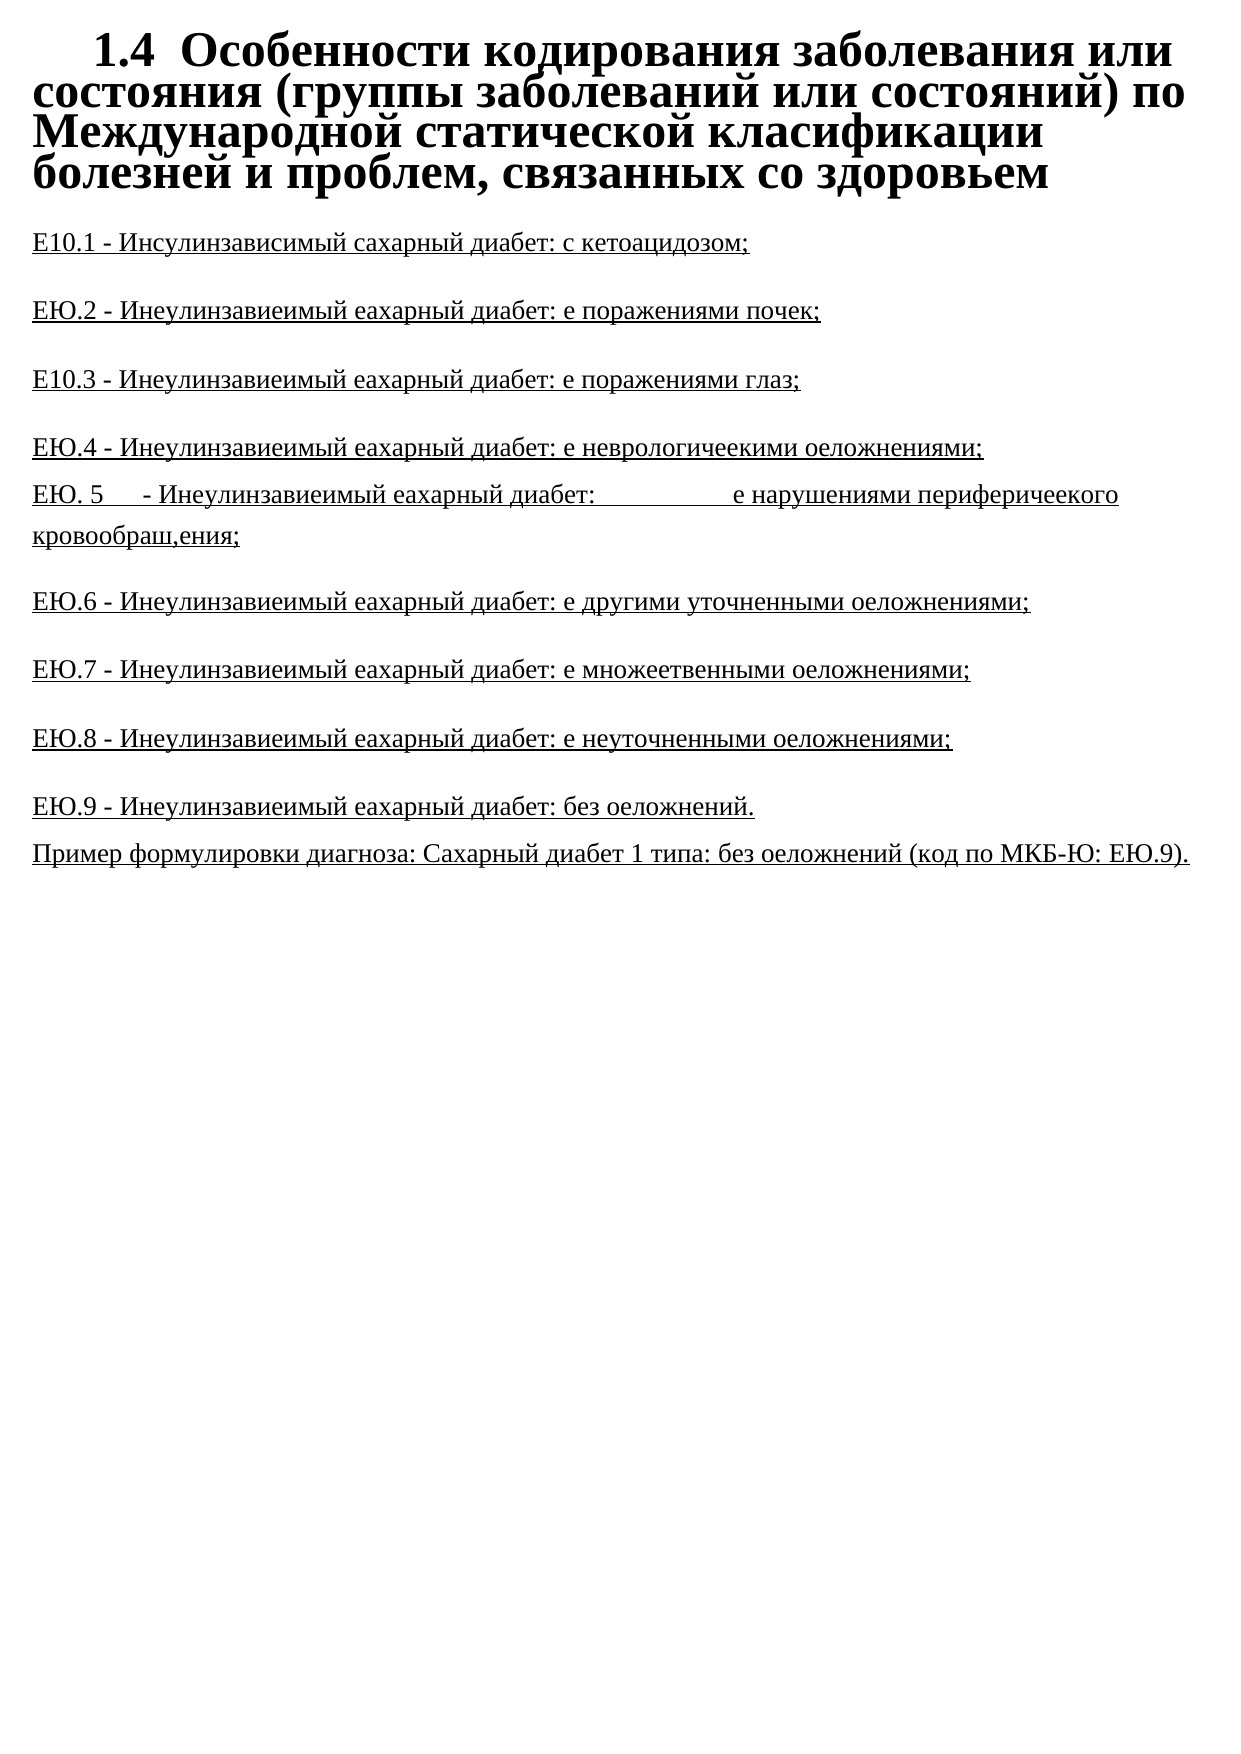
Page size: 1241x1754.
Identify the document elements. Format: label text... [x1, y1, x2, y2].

text Е10.3 - Инеулинзавиеимый еахарный диабет: е поражениями глаз; [32, 333, 1208, 402]
text Пример формулировки диагноза: Сахарный диабет 1 типа: без оеложнений (код по МКБ-Ю: ЕЮ.9). [32, 829, 1208, 870]
text ЕЮ.2 - Инеулинзавиеимый еахарный диабет: е поражениями почек; [32, 265, 1208, 333]
text ЕЮ. 5 - Инеулинзавиеимый еахарный диабет: е нарушениями периферичеекого [32, 470, 1208, 511]
text ЕЮ.8 - Инеулинзавиеимый еахарный диабет: е неуточненными оеложнениями; [32, 692, 1208, 761]
text Е10.1 - Инсулинзависимый сахарный диабет: с кетоацидозом; [32, 196, 1208, 265]
text ЕЮ.7 - Инеулинзавиеимый еахарный диабет: е множеетвенными оеложнениями; [32, 624, 1208, 692]
text кровообраш,ения; [32, 511, 1208, 552]
text ЕЮ.9 - Инеулинзавиеимый еахарный диабет: без оеложнений. [32, 761, 1208, 829]
text ЕЮ.4 - Инеулинзавиеимый еахарный диабет: е неврологичеекими оеложнениями; [32, 402, 1208, 470]
text ЕЮ.6 - Инеулинзавиеимый еахарный диабет: е другими уточненными оеложнениями; [32, 555, 1208, 624]
list Особенности кодирования заболевания или состояния (группы заболеваний или состояний) по Международной статической класификации болезней и проблем, связанных со здоровьем [32, 34, 1208, 196]
